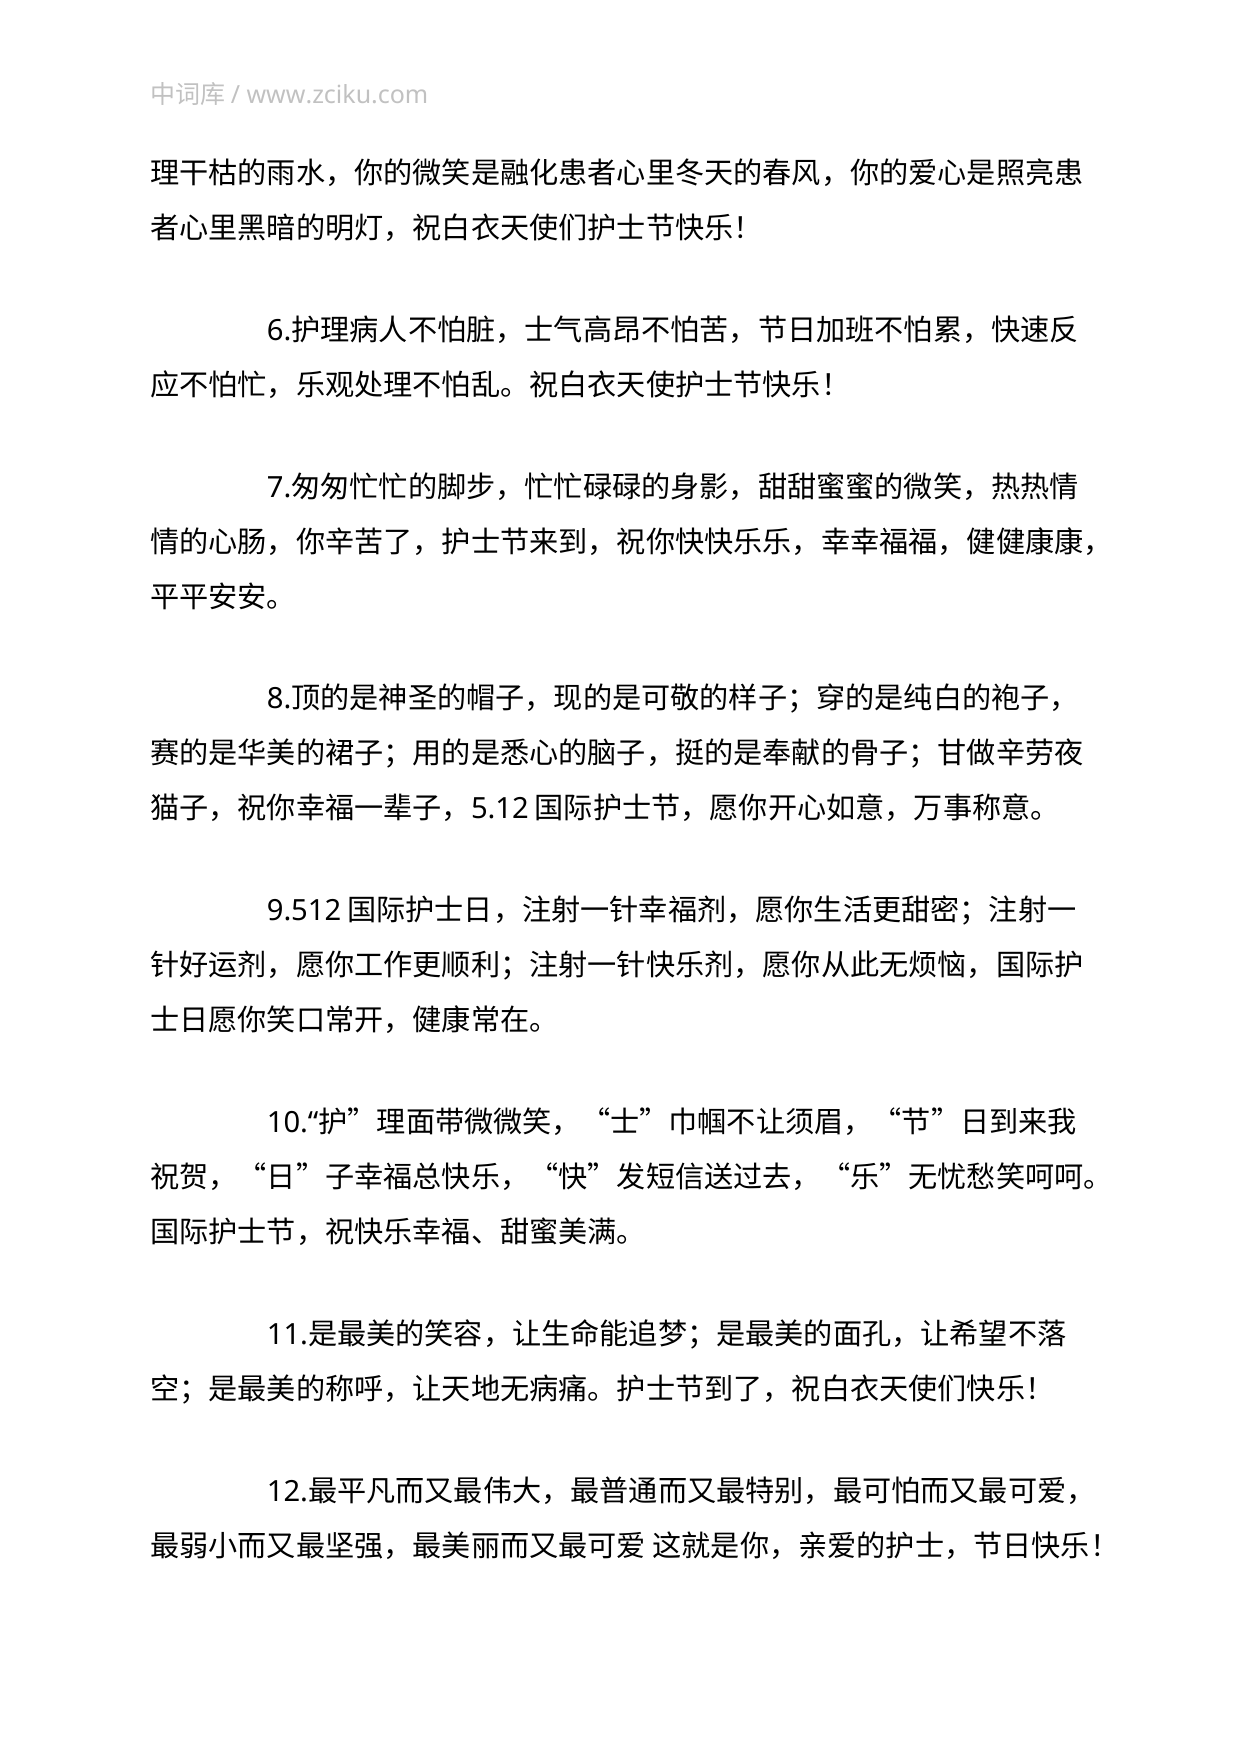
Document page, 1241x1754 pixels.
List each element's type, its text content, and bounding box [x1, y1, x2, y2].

text 6.护理病人不怕脏，士气高昂不怕苦，节日加班不怕累，快速反应不怕忙，乐观处理不怕乱。祝白衣天使护士节快乐！ [150, 307, 1090, 404]
text 10.“护”理面带微微笑，“士”巾帼不让须眉，“节”日到来我祝贺，“日”子幸福总快乐，“快”发短信送过去，“乐”无忧愁笑呵呵。国际护士节，祝快乐幸福、甜蜜美满。 [150, 1099, 1090, 1251]
text 12.最平凡而又最伟大，最普通而又最特别，最可怕而又最可爱，最弱小而又最坚强，最美丽而又最可爱 这就是你，亲爱的护士，节日快乐！ [150, 1467, 1090, 1564]
text 11.是最美的笑容，让生命能追梦；是最美的面孔，让希望不落空；是最美的称呼，让天地无病痛。护士节到了，祝白衣天使们快乐！ [150, 1310, 1090, 1408]
text 7.匆匆忙忙的脚步，忙忙碌碌的身影，甜甜蜜蜜的微笑，热热情情的心肠，你辛苦了，护士节来到，祝你快快乐乐，幸幸福福，健健康康，平平安安。 [150, 463, 1090, 616]
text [150, 150, 1090, 247]
text 9.512国际护士日，注射一针幸福剂，愿你生活更甜密；注射一针好运剂，愿你工作更顺利；注射一针快乐剂，愿你从此无烦恼，国际护士日愿你笑口常开，健康常在。 [150, 887, 1090, 1039]
text 8.顶的是神圣的帽子，现的是可敬的样子；穿的是纯白的袍子，赛的是华美的裙子；用的是悉心的脑子，挺的是奉献的骨子；甘做辛劳夜猫子，祝你幸福一辈子，5.12国际护士节，愿你开心如意，万事称意。 [150, 675, 1090, 827]
